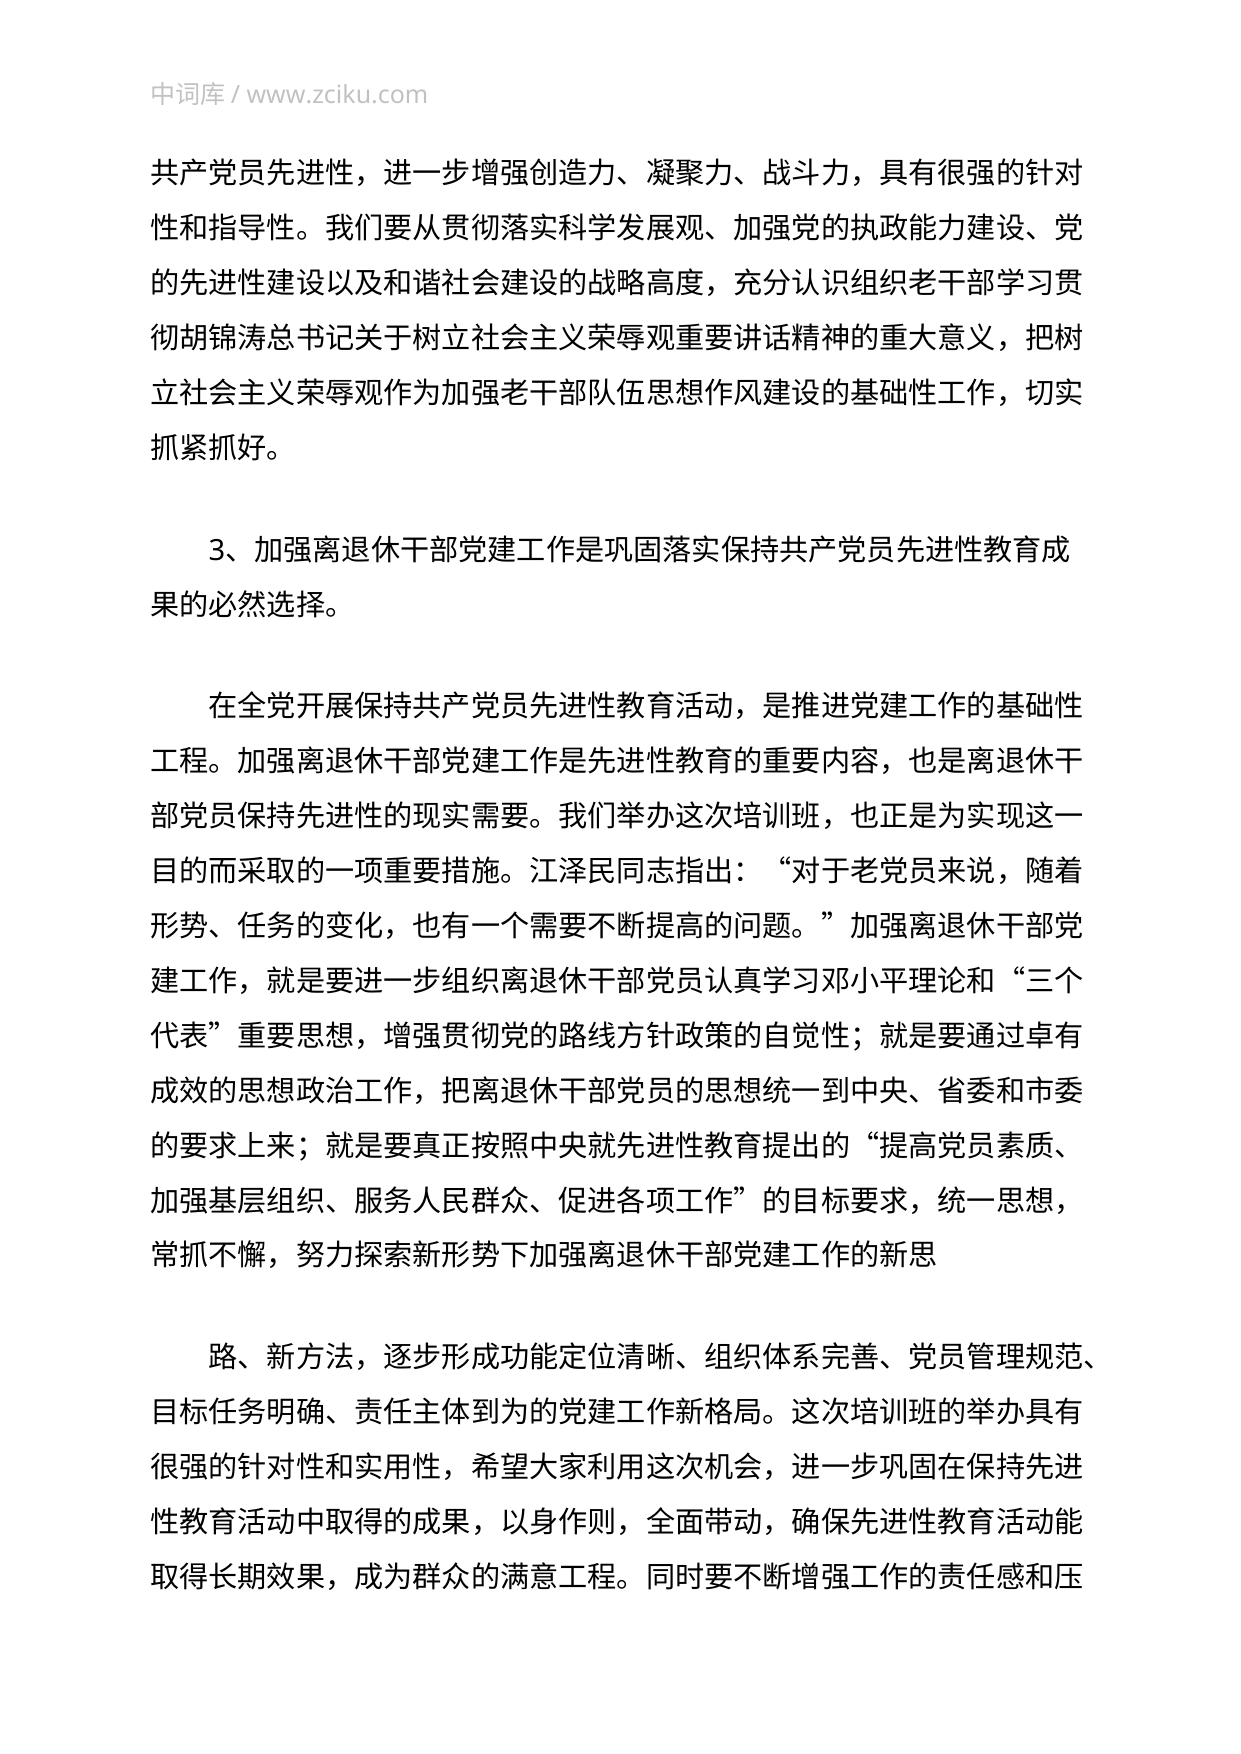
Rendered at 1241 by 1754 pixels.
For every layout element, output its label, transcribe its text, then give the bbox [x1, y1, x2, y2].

text 在全党开展保持共产党员先进性教育活动，是推进党建工作的基础性工程。加强离退休干部党建工作是先进性教育的重要内容，也是离退休干部党员保持先进性的现实需要。我们举办这次培训班，也正是为实现这一目的而采取的一项重要措施。江泽民同志指出：“对于老党员来说，随着形势、任务的变化，也有一个需要不断提高的问题。”加强离退休干部党建工作，就是要进一步组织离退休干部党员认真学习邓小平理论和“三个代表”重要思想，增强贯彻党的路线方针政策的自觉性；就是要通过卓有成效的思想政治工作，把离退休干部党员的思想统一到中央、省委和市委的要求上来；就是要真正按照中央就先进性教育提出的“提高党员素质、加强基层组织、服务人民群众、促进各项工作”的目标要求，统一思想，常抓不懈，努力探索新形势下加强离退休干部党建工作的新思 [150, 683, 1090, 1274]
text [150, 150, 1090, 467]
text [150, 1334, 1090, 1596]
text 3、加强离退休干部党建工作是巩固落实保持共产党员先进性教育成果的必然选择。 [150, 526, 1090, 623]
